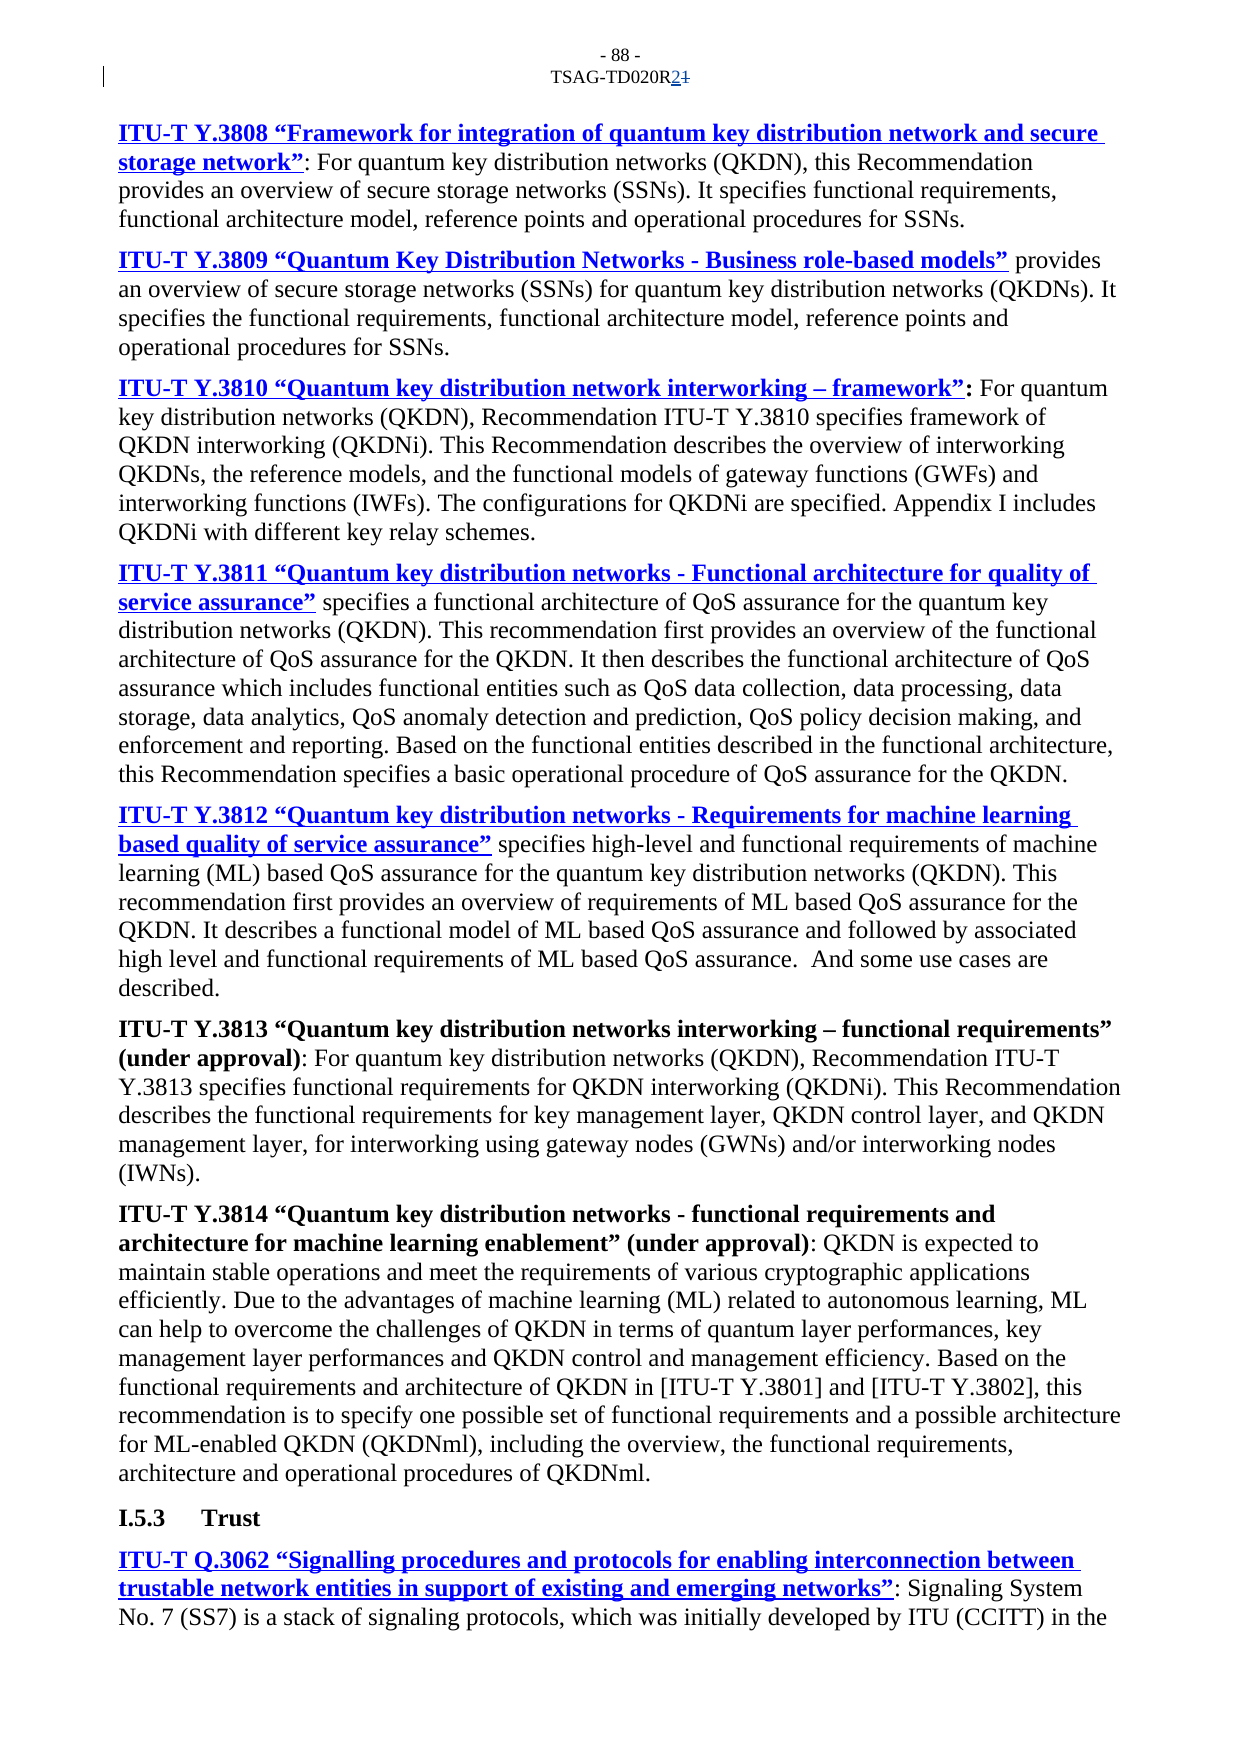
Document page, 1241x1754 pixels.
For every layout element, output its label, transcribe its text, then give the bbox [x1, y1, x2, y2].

text ITU-T Y.3814 “Quantum key distribution networks - functional requirements and architecture for machine learning enablement” (under approval): QKDN is expected to maintain stable operations and meet the requirements of various cryptographic applications efficiently. Due to the advantages of machine learning (ML) related to autonomous learning, ML can help to overcome the challenges of QKDN in terms of quantum layer performances, key management layer performances and QKDN control and management efficiency. Based on the functional requirements and architecture of QKDN in [ITU-T Y.3801] and [ITU-T Y.3802], this recommendation is to specify one possible set of functional requirements and a possible architecture for ML-enabled QKDN (QKDNml), including the overview, the functional requirements, architecture and operational procedures of QKDNml. [118, 1199, 1122, 1487]
text ITU-T Y.3810 “Quantum key distribution network interworking – framework”: For quantum key distribution networks (QKDN), Recommendation ITU-T Y.3810 specifies framework of QKDN interworking (QKDNi). This Recommendation describes the overview of interworking QKDNs, the reference models, and the functional models of gateway functions (GWFs) and interworking functions (IWFs). The configurations for QKDNi are specified. Appendix I includes QKDNi with different key relay schemes. [118, 373, 1122, 546]
text ITU-T Y.3809 “Quantum Key Distribution Networks - Business role-based models” provides an overview of secure storage networks (SSNs) for quantum key distribution networks (QKDNs). It specifies the functional requirements, functional architecture model, reference points and operational procedures for SSNs. [118, 246, 1122, 361]
subtitle I.5.3 Trust [118, 1503, 1122, 1532]
text ITU-T Y.3813 “Quantum key distribution networks interworking – functional requirements” (under approval): For quantum key distribution networks (QKDN), Recommendation ITU-T Y.3813 specifies functional requirements for QKDN interworking (QKDNi). This Recommendation describes the functional requirements for key management layer, QKDN control layer, and QKDN management layer, for interworking using gateway nodes (GWNs) and/or interworking nodes (IWNs). [118, 1014, 1122, 1187]
text ITU-T Y.3811 “Quantum key distribution networks - Functional architecture for quality of service assurance” specifies a functional architecture of QoS assurance for the quantum key distribution networks (QKDN). This recommendation first provides an overview of the functional architecture of QoS assurance for the QKDN. It then describes the functional architecture of QoS assurance which includes functional entities such as QoS data collection, data processing, data storage, data analytics, QoS anomaly detection and prediction, QoS policy decision making, and enforcement and reporting. Based on the functional entities described in the functional architecture, this Recommendation specifies a basic operational procedure of QoS assurance for the QKDN. [118, 558, 1122, 788]
text ITU-T Y.3812 “Quantum key distribution networks - Requirements for machine learning based quality of service assurance” specifies high-level and functional requirements of machine learning (ML) based QoS assurance for the quantum key distribution networks (QKDN). This recommendation first provides an overview of requirements of ML based QoS assurance for the QKDN. It describes a functional model of ML based QoS assurance and followed by associated high level and functional requirements of ML based QoS assurance. And some use cases are described. [118, 801, 1122, 1002]
text ITU-T Y.3808 “Framework for integration of quantum key distribution network and secure storage network”: For quantum key distribution networks (QKDN), this Recommendation provides an overview of secure storage networks (SSNs). It specifies functional requirements, functional architecture model, reference points and operational procedures for SSNs. [118, 118, 1122, 233]
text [118, 1545, 1122, 1631]
